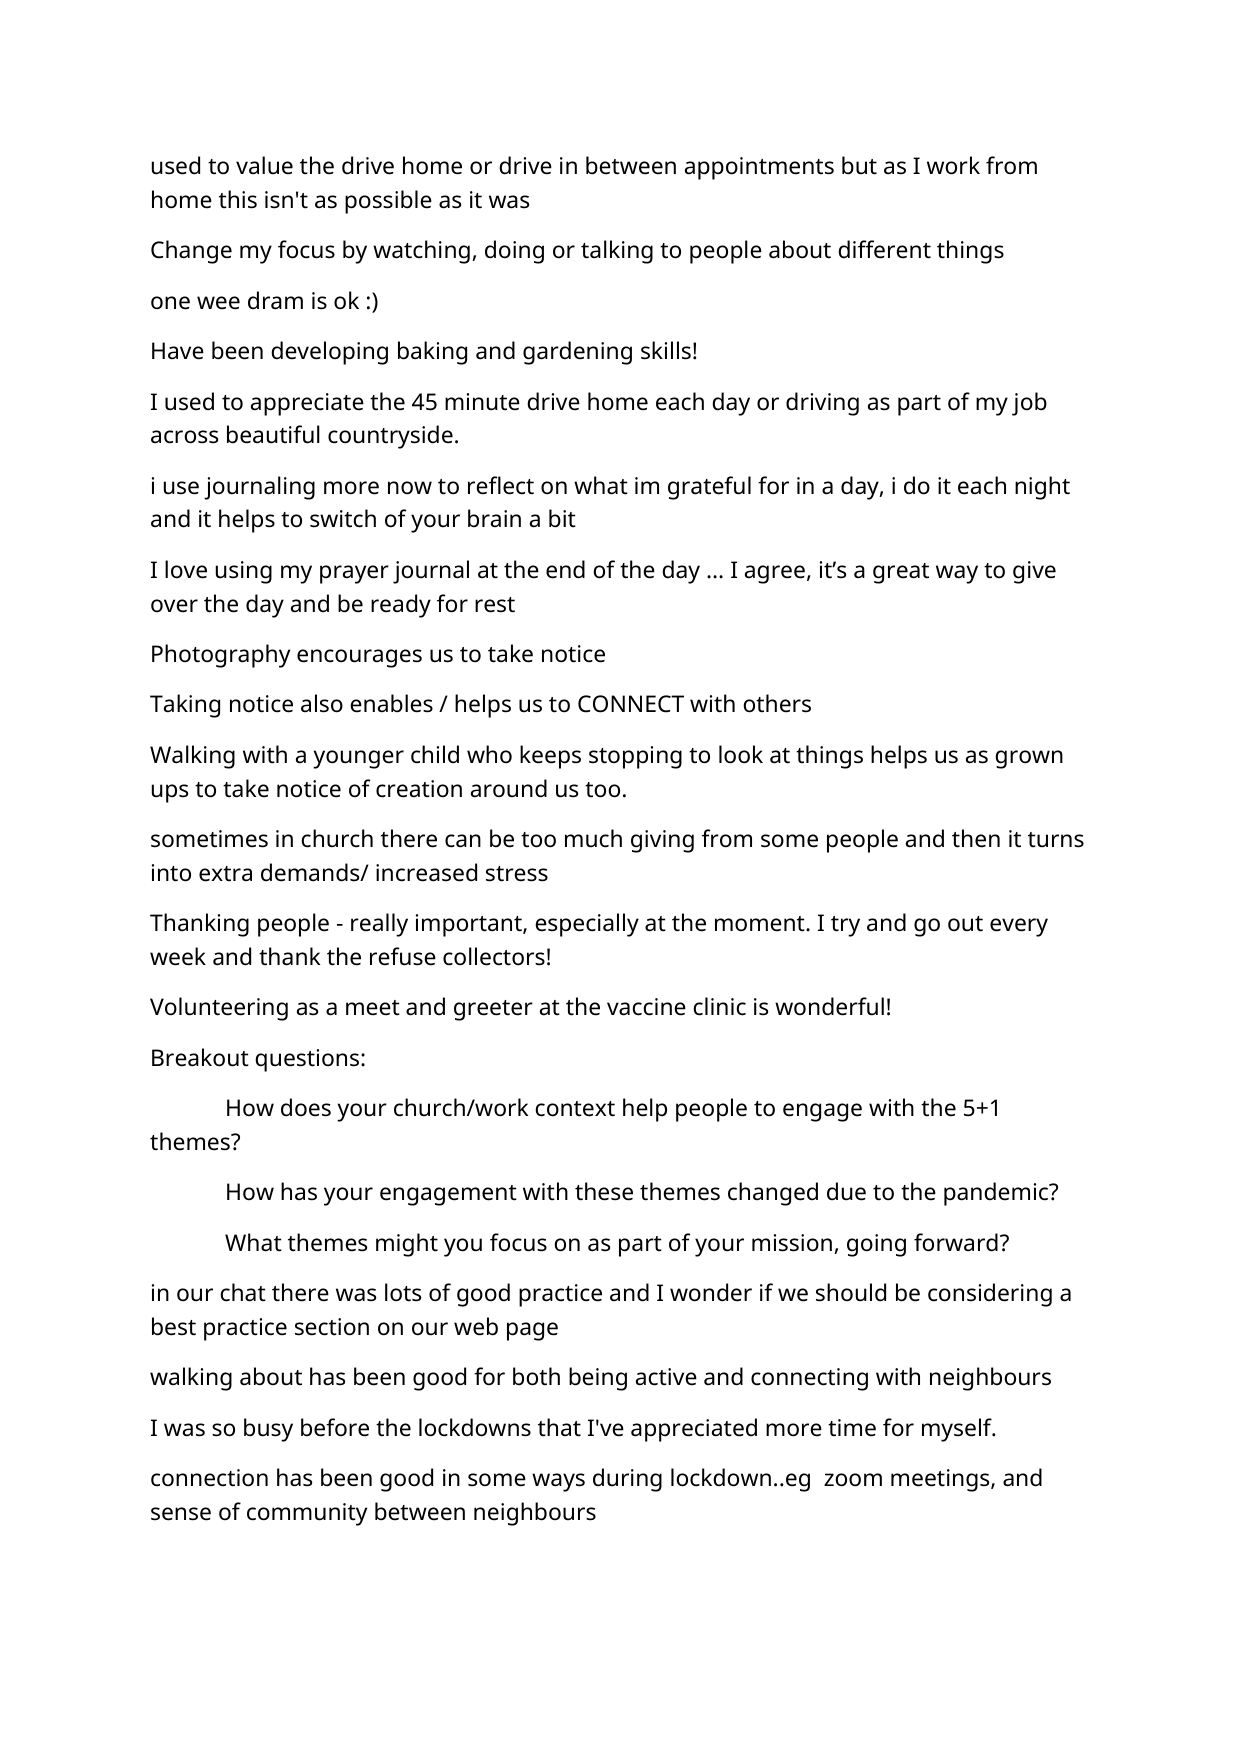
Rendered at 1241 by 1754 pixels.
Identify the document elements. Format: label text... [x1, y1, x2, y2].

text connection has been good in some ways during lockdown..eg zoom meetings, and sense of community between neighbours [150, 1462, 1090, 1527]
text Walking with a younger child who keeps stopping to look at things helps us as grown ups to take notice of creation around us too. [150, 739, 1090, 804]
text one wee dram is ok :) [150, 284, 1090, 316]
text Thanking people - really important, especially at the moment. I try and go out every week and thank the refuse collectors! [150, 907, 1090, 972]
text in our chat there was lots of good practice and I wonder if we should be considering a best practice section on our web page [150, 1277, 1090, 1342]
text i use journaling more now to reflect on what im grateful for in a day, i do it each night and it helps to switch of your brain a bit [150, 469, 1090, 534]
text used to value the drive home or drive in between appointments but as I work from home this isn't as possible as it was [150, 150, 1090, 215]
text Photography encourages us to take notice [150, 638, 1090, 669]
text Change my focus by watching, doing or talking to people about different things [150, 234, 1090, 265]
text What themes might you focus on as part of your mission, going forward? [150, 1227, 1090, 1258]
text sometimes in church there can be too much giving from some people and then it turns into extra demands/ increased stress [150, 823, 1090, 888]
text Taking notice also enables / helps us to CONNECT with others [150, 688, 1090, 719]
text walking about has been good for both being active and connecting with neighbours [150, 1361, 1090, 1392]
text I was so busy before the lockdowns that I've appreciated more time for myself. [150, 1412, 1090, 1443]
text Have been developing baking and gardening skills! [150, 335, 1090, 366]
text I love using my prayer journal at the end of the day … I agree, it’s a great way to give over the day and be ready for rest [150, 554, 1090, 619]
text Volunteering as a meet and greeter at the vaccine clinic is wonderful! [150, 991, 1090, 1022]
text How does your church/work context help people to engage with the 5+1 themes? [150, 1092, 1090, 1157]
text I used to appreciate the 45 minute drive home each day or driving as part of my job across beautiful countryside. [150, 385, 1090, 450]
text How has your engagement with these themes changed due to the pandemic? [150, 1176, 1090, 1207]
text Breakout questions: [150, 1042, 1090, 1073]
